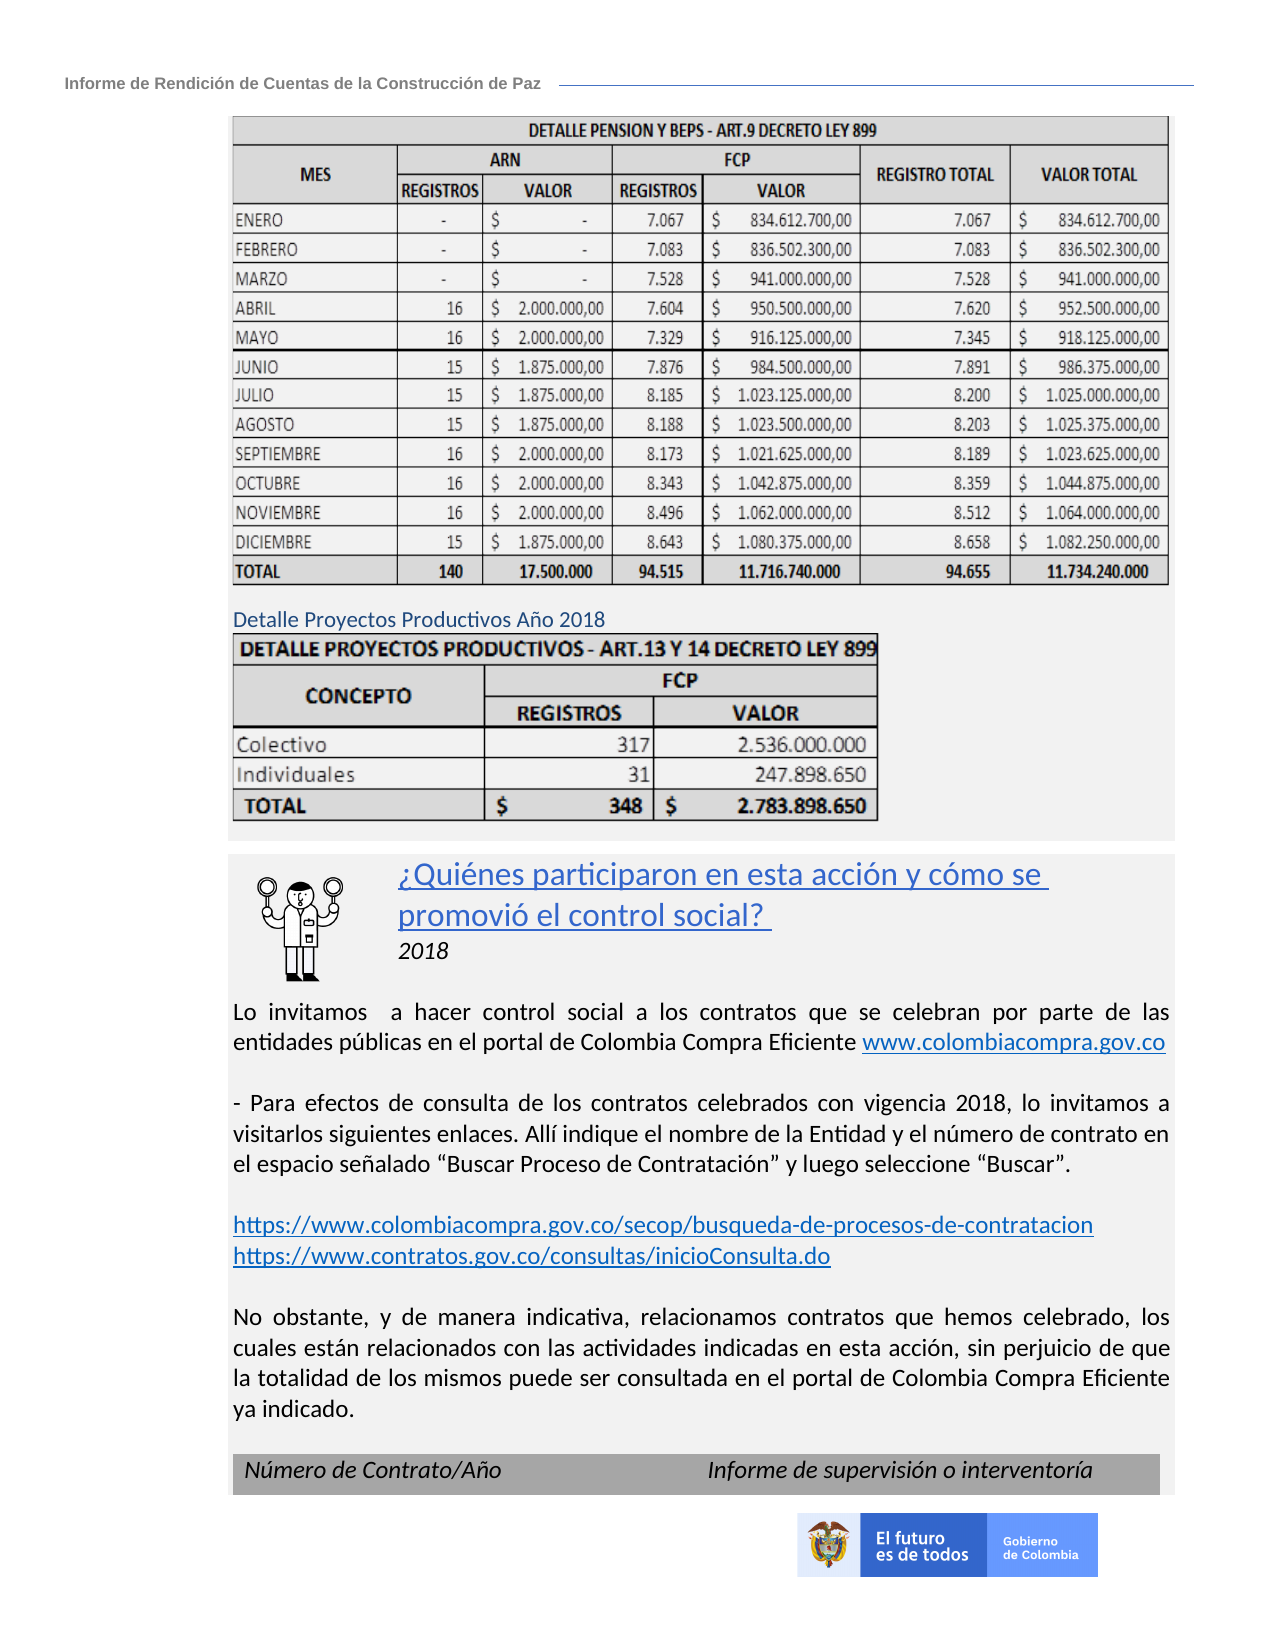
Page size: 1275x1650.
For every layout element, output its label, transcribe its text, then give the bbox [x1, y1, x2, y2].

picture [221, 853, 379, 995]
picture [232, 116, 1170, 587]
picture [797, 1513, 1098, 1577]
picture [232, 633, 880, 823]
